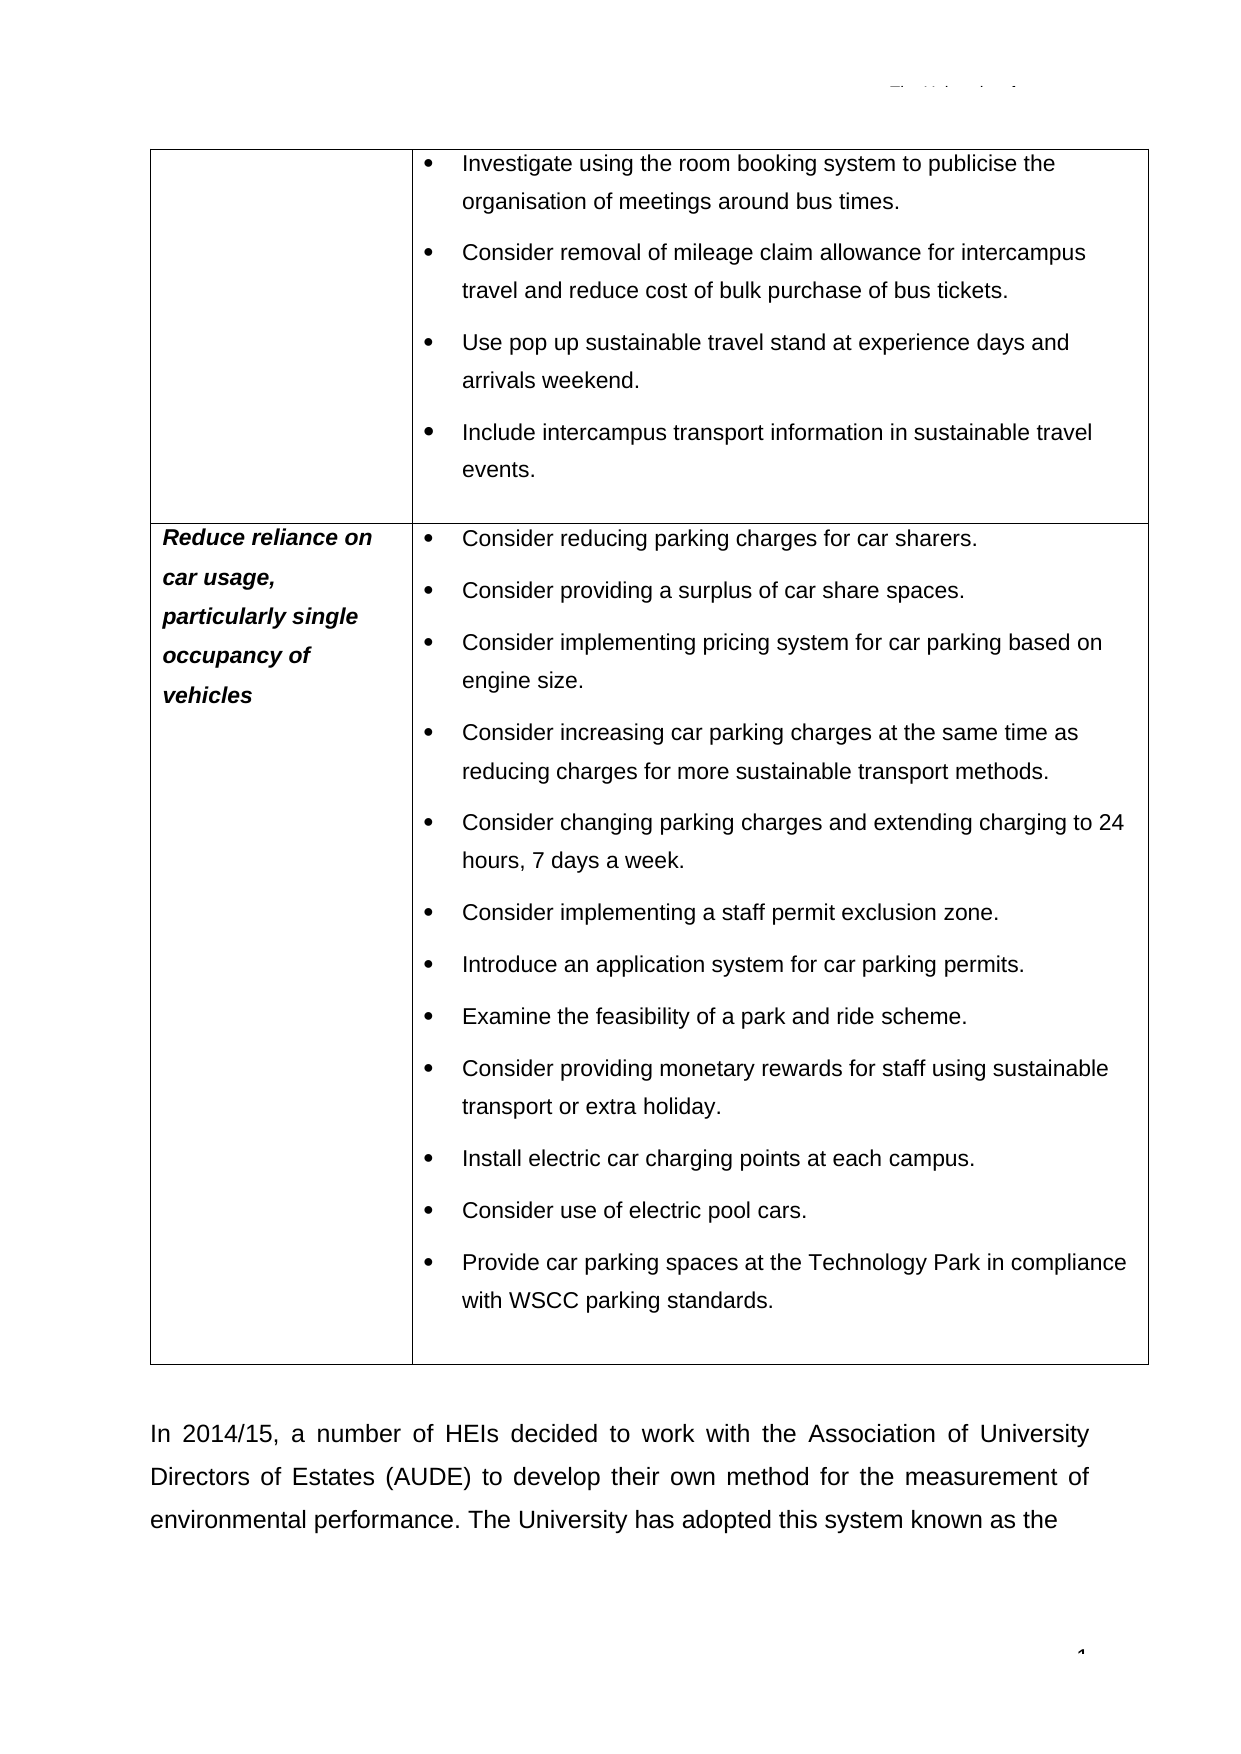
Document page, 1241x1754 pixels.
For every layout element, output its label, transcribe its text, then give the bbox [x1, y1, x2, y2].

table_cell Reduce reliance on car usage, particularly single occupancy of vehicles [151, 524, 412, 1363]
table_header [151, 150, 412, 523]
table_cell Consider reducing parking charges for car sharers. Consider providing a surplus of car share spaces. Consider implementing pricing system for car parking based on engine size. Consider increasing car parking charges at the same time as reducing charges for more sustainable transport methods. Consider changing parking charges and extending charging to 24 hours, 7 days a week. Consider implementing a staff permit exclusion zone. Introduce an application system for car parking permits. Examine the feasibility of a park and ride scheme. Consider providing monetary rewards for staff using sustainable transport or extra holiday. Install electric car charging points at each campus. Consider use of electric pool cars. Provide car parking spaces at the Technology Park in compliance with WSCC parking standards. [413, 524, 1148, 1363]
text In 2014/15, a number of HEIs decided to work with the Association of University Directors of Estates (AUDE) to develop their own method for the measurement of environmental performance. The University has adopted this system known as the [150, 1419, 1091, 1534]
table_header Investigate using the room booking system to publicise the organisation of meetings around bus times. Consider removal of mileage claim allowance for intercampus travel and reduce cost of bulk purchase of bus tickets. Use pop up sustainable travel stand at experience days and arrivals weekend. Include intercampus transport information in sustainable travel events. [413, 150, 1148, 523]
